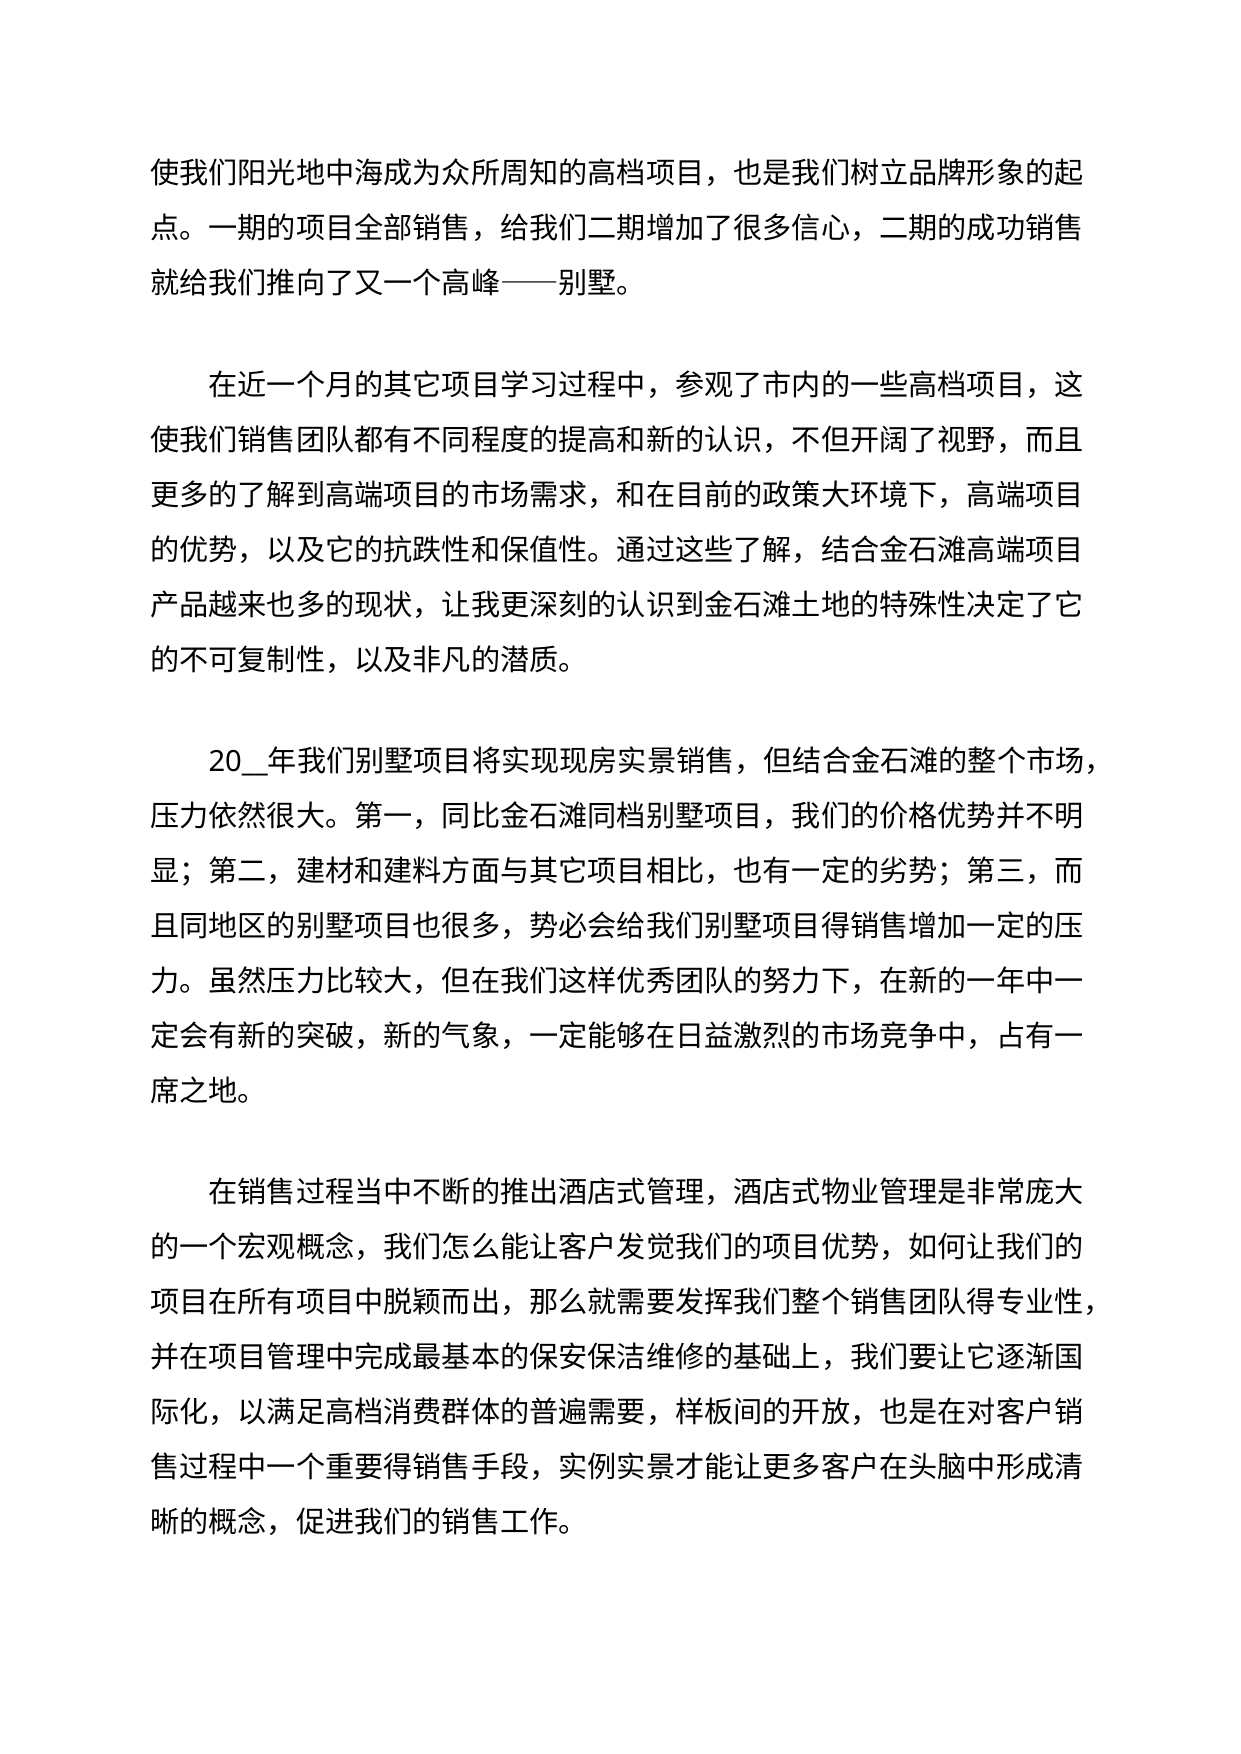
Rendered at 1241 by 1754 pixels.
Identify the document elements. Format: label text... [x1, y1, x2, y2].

text 在近一个月的其它项目学习过程中，参观了市内的一些高档项目，这使我们销售团队都有不同程度的提高和新的认识，不但开阔了视野，而且更多的了解到高端项目的市场需求，和在目前的政策大环境下，高端项目的优势，以及它的抗跌性和保值性。通过这些了解，结合金石滩高端项目产品越来也多的现状，让我更深刻的认识到金石滩土地的特殊性决定了它的不可复制性，以及非凡的潜质。 [150, 362, 1090, 678]
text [150, 150, 1090, 302]
text 在销售过程当中不断的推出酒店式管理，酒店式物业管理是非常庞大的一个宏观概念，我们怎么能让客户发觉我们的项目优势，如何让我们的项目在所有项目中脱颖而出，那么就需要发挥我们整个销售团队得专业性，并在项目管理中完成最基本的保安保洁维修的基础上，我们要让它逐渐国际化，以满足高档消费群体的普遍需要，样板间的开放，也是在对客户销售过程中一个重要得销售手段，实例实景才能让更多客户在头脑中形成清晰的概念，促进我们的销售工作。 [150, 1169, 1090, 1541]
text 20__年我们别墅项目将实现现房实景销售，但结合金石滩的整个市场，压力依然很大。第一，同比金石滩同档别墅项目，我们的价格优势并不明显；第二，建材和建料方面与其它项目相比，也有一定的劣势；第三，而且同地区的别墅项目也很多，势必会给我们别墅项目得销售增加一定的压力。虽然压力比较大，但在我们这样优秀团队的努力下，在新的一年中一定会有新的突破，新的气象，一定能够在日益激烈的市场竞争中，占有一席之地。 [150, 738, 1090, 1109]
